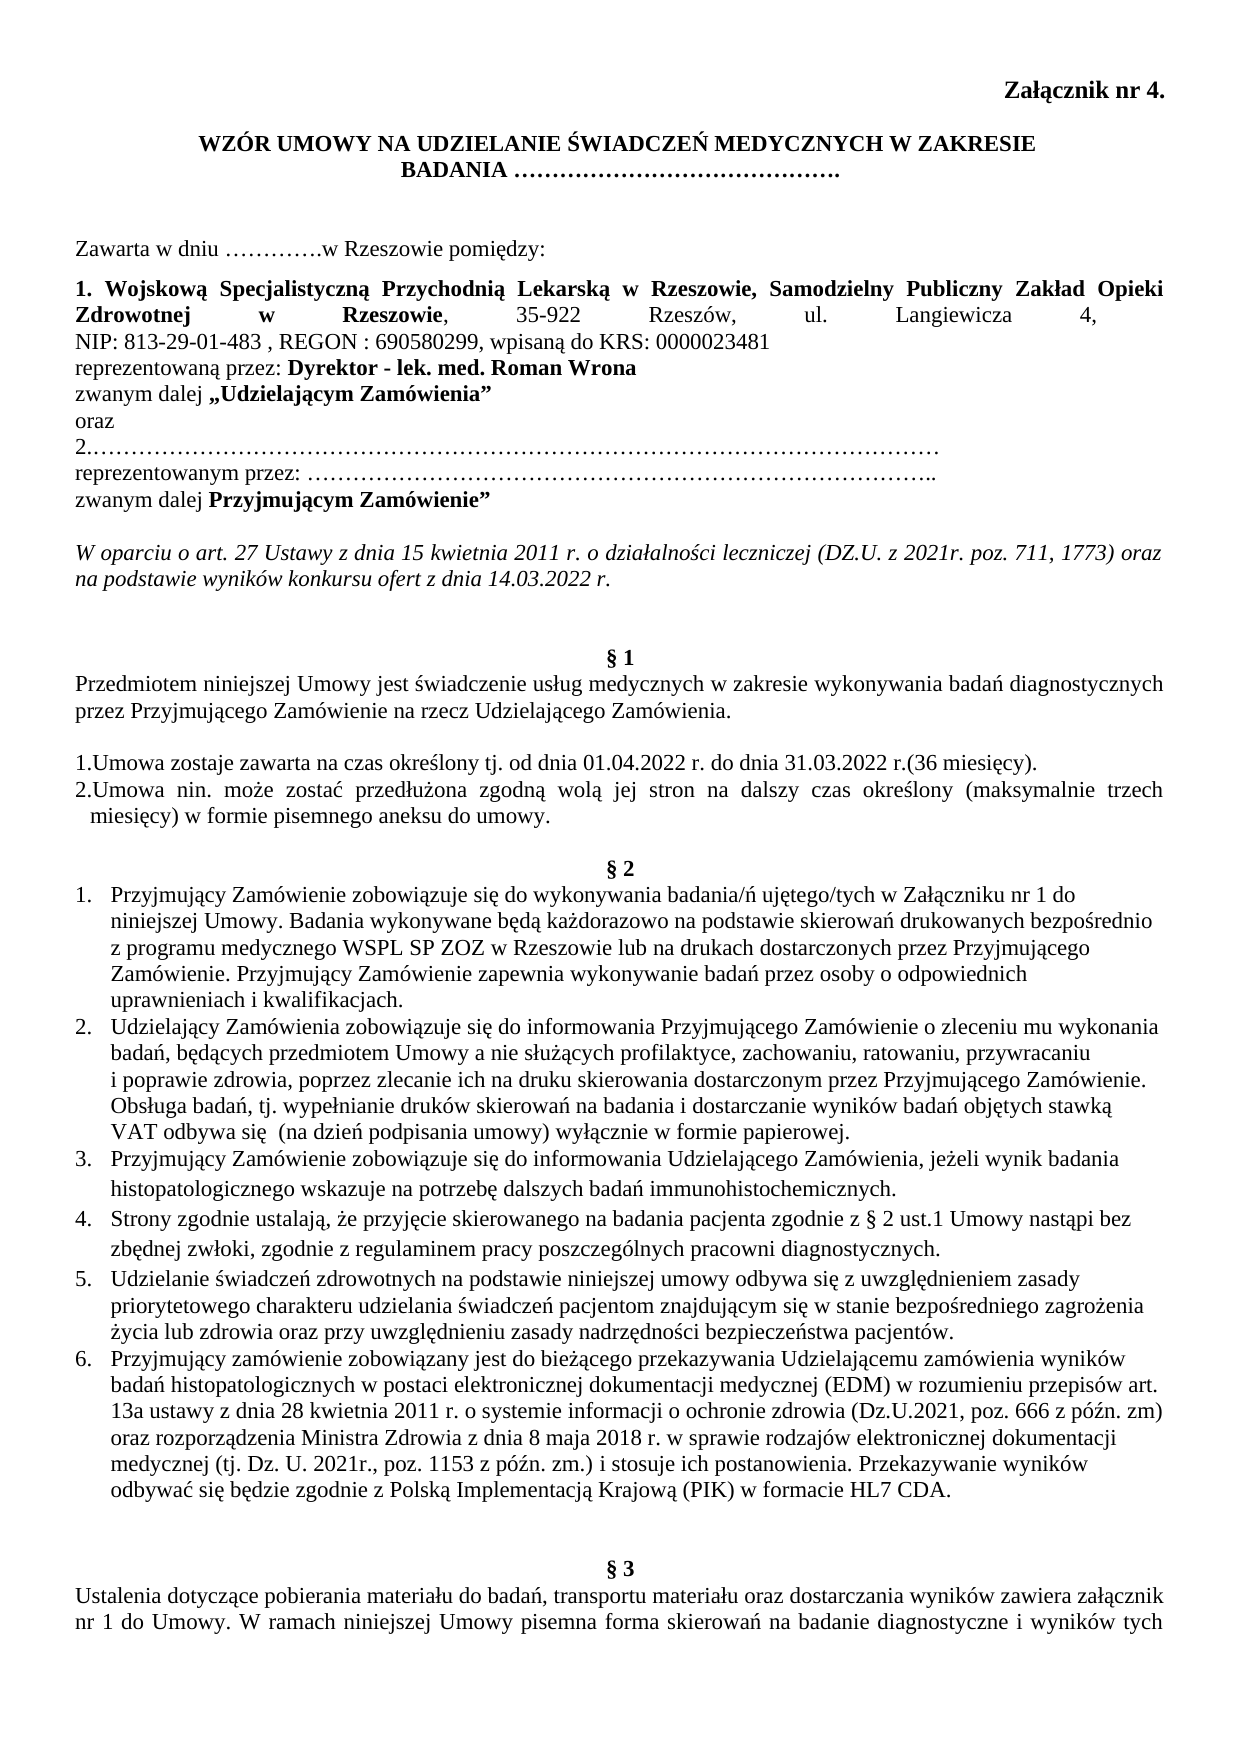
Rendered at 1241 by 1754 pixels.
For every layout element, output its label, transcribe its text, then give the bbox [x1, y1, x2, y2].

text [75, 1582, 1165, 1634]
text Zawarta w dniu ………….w Rzeszowie pomiędzy: [75, 236, 1165, 262]
list Udzielający Zamówienia zobowiązuje się do informowania Przyjmującego Zamówienie o zleceniu mu wykonania badań, będących przedmiotem Umowy a nie służących profilaktyce, zachowaniu, ratowaniu, przywracaniu i poprawie zdrowia, poprzez zlecanie ich na druku skierowania dostarczonym przez Przyjmującego Zamówienie. Obsługa badań, tj. wypełnianie druków skierowań na badania i dostarczanie wyników badań objętych stawką VAT odbywa się (na dzień podpisania umowy) wyłącznie w formie papierowej. [75, 1013, 1165, 1145]
list Przyjmujący Zamówienie zobowiązuje się do wykonywania badania/ń ujętego/tych w Załączniku nr 1 do niniejszej Umowy. Badania wykonywane będą każdorazowo na podstawie skierowań drukowanych bezpośrednio z programu medycznego WSPL SP ZOZ w Rzeszowie lub na drukach dostarczonych przez Przyjmującego Zamówienie. Przyjmujący Zamówienie zapewnia wykonywanie badań przez osoby o odpowiednich uprawnieniach i kwalifikacjach. [75, 881, 1165, 1013]
list Udzielanie świadczeń zdrowotnych na podstawie niniejszej umowy odbywa się z uwzględnieniem zasady priorytetowego charakteru udzielania świadczeń pacjentom znajdującym się w stanie bezpośredniego zagrożenia życia lub zdrowia oraz przy uwzględnieniu zasady nadrzędności bezpieczeństwa pacjentów. [75, 1266, 1165, 1344]
text zwanym dalej Przyjmującym Zamówienie” [75, 486, 1165, 512]
list Przyjmujący zamówienie zobowiązany jest do bieżącego przekazywania Udzielającemu zamówienia wyników badań histopatologicznych w postaci elektronicznej dokumentacji medycznej (EDM) w rozumieniu przepisów art. 13a ustawy z dnia 28 kwietnia 2011 r. o systemie informacji o ochronie zdrowia (Dz.U.2021, poz. 666 z późn. zm) oraz rozporządzenia Ministra Zdrowia z dnia 8 maja 2018 r. w sprawie rodzajów elektronicznej dokumentacji medycznej (tj. Dz. U. 2021r., poz. 1153 z późn. zm.) i stosuje ich postanowienia. Przekazywanie wyników odbywać się będzie zgodnie z Polską Implementacją Krajową (PIK) w formacie HL7 CDA. [75, 1344, 1165, 1503]
text Załącznik nr 4. [75, 75, 1165, 104]
text reprezentowaną przez: Dyrektor - lek. med. Roman Wrona [75, 354, 1165, 380]
text 2.………………………………………………………………………………………………… [75, 433, 1165, 459]
text W oparciu o art. 27 Ustawy z dnia 15 kwietnia 2011 r. o działalności leczniczej (DZ.U. z 2021r. poz. 711, 1773) oraz na podstawie wyników konkursu ofert z dnia 14.03.2022 r. [75, 538, 1165, 591]
text § 2 [75, 855, 1165, 881]
list Przyjmujący Zamówienie zobowiązuje się do informowania Udzielającego Zamówienia, jeżeli wynik badania histopatologicznego wskazuje na potrzebę dalszych badań immunohistochemicznych. [75, 1145, 1165, 1201]
text 2.Umowa nin. może zostać przedłużona zgodną wolą jej stron na dalszy czas określony (maksymalnie trzech miesięcy) w formie pisemnego aneksu do umowy. [75, 776, 1165, 828]
list Strony zgodnie ustalają, że przyjęcie skierowanego na badania pacjenta zgodnie z § 2 ust.1 Umowy nastąpi bez zbędnej zwłoki, zgodnie z regulaminem pracy poszczególnych pracowni diagnostycznych. [75, 1205, 1165, 1262]
text 1.Umowa zostaje zawarta na czas określony tj. od dnia 01.04.2022 r. do dnia 31.03.2022 r.(36 miesięcy). [75, 749, 1165, 776]
text oraz [75, 407, 1165, 433]
text Przedmiotem niniejszej Umowy jest świadczenie usług medycznych w zakresie wykonywania badań diagnostycznych przez Przyjmującego Zamówienie na rzecz Udzielającego Zamówienia. [75, 670, 1165, 723]
text § 1 [75, 644, 1165, 670]
text § 3 [75, 1555, 1165, 1582]
text WZÓR UMOWY NA UDZIELANIE ŚWIADCZEŃ MEDYCZNYCH W ZAKRESIE BADANIA ……………………………………. [75, 130, 1165, 183]
text zwanym dalej „Udzielającym Zamówienia” [75, 380, 1165, 407]
text 1. Wojskową Specjalistyczną Przychodnią Lekarską w Rzeszowie, Samodzielny Publiczny Zakład Opieki Zdrowotnej w Rzeszowie, 35-922 Rzeszów, ul. Langiewicza 4, NIP: 813-29-01-483 , REGON : 690580299, wpisaną do KRS: 0000023481 [75, 275, 1165, 354]
text reprezentowanym przez: ……………………………………………………………………….. [75, 459, 1165, 486]
